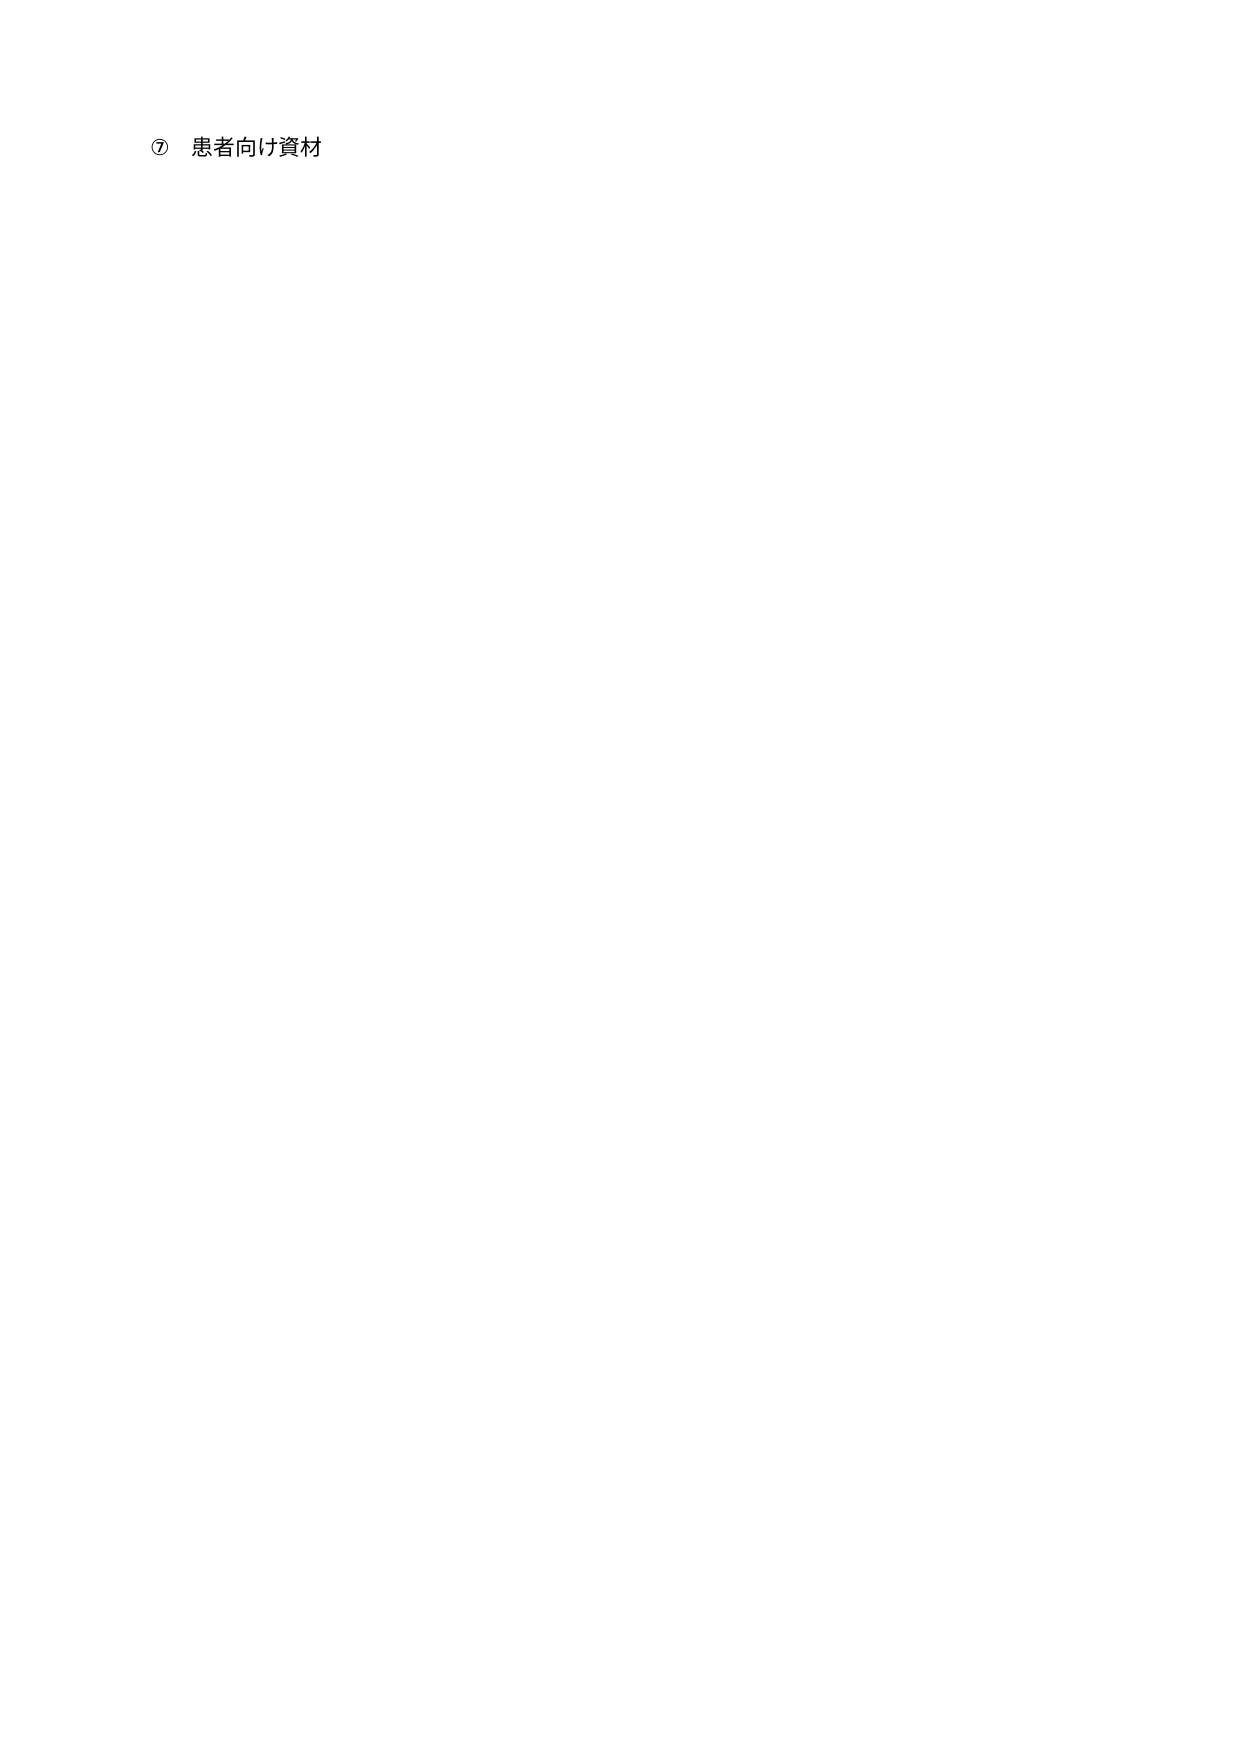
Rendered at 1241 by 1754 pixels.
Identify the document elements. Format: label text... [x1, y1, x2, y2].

text ⑦ 患者向け資材 [112, 127, 1128, 164]
